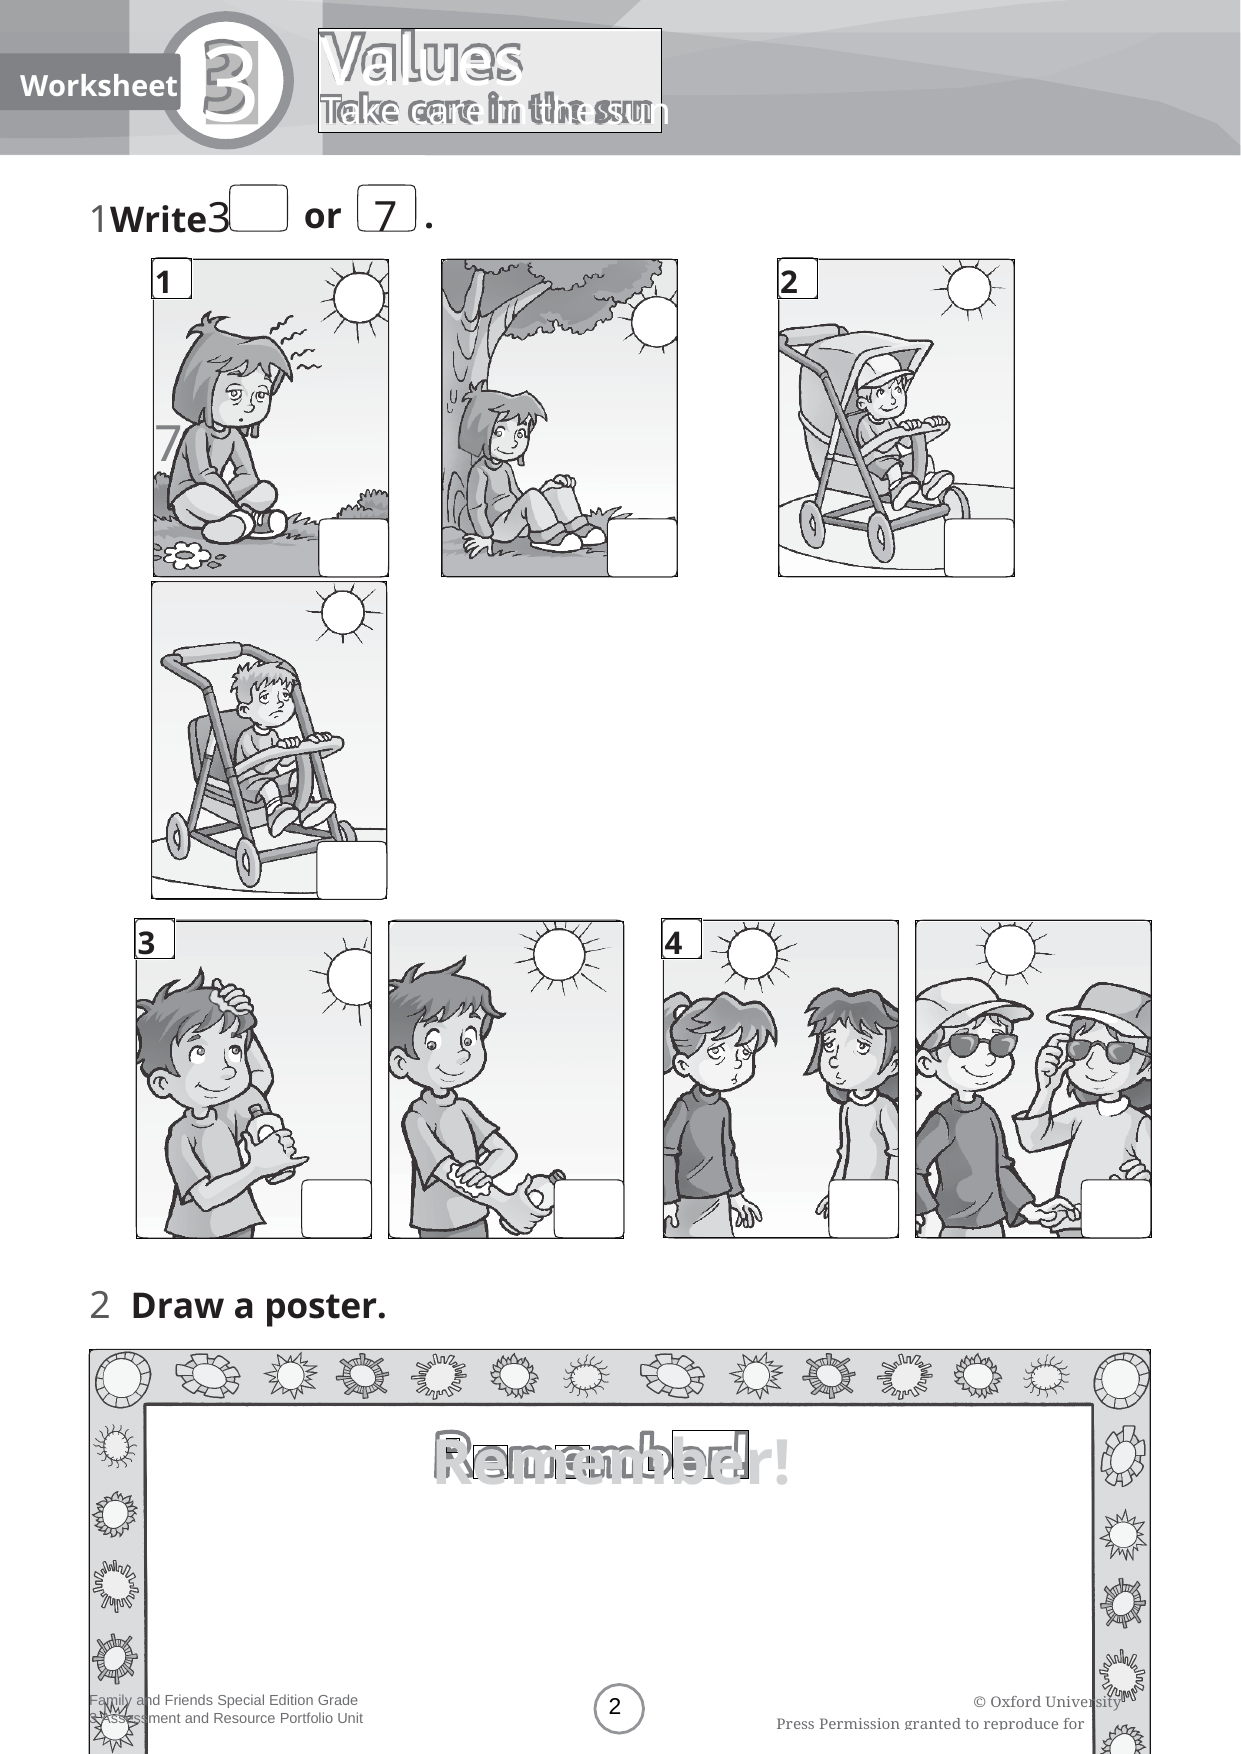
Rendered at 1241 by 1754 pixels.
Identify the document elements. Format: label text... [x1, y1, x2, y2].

picture [137, 922, 370, 1237]
picture [390, 922, 623, 1237]
picture [152, 259, 191, 298]
picture [917, 921, 1150, 1237]
picture [780, 260, 1013, 576]
picture [135, 919, 174, 958]
picture [154, 260, 388, 576]
picture [664, 921, 897, 1237]
picture [443, 260, 676, 576]
picture [319, 29, 661, 132]
picture [90, 1350, 1149, 1754]
picture [153, 583, 386, 898]
picture [662, 919, 701, 958]
picture [778, 259, 817, 298]
subtitle 2 Draw a poster. [89, 1278, 1163, 1329]
